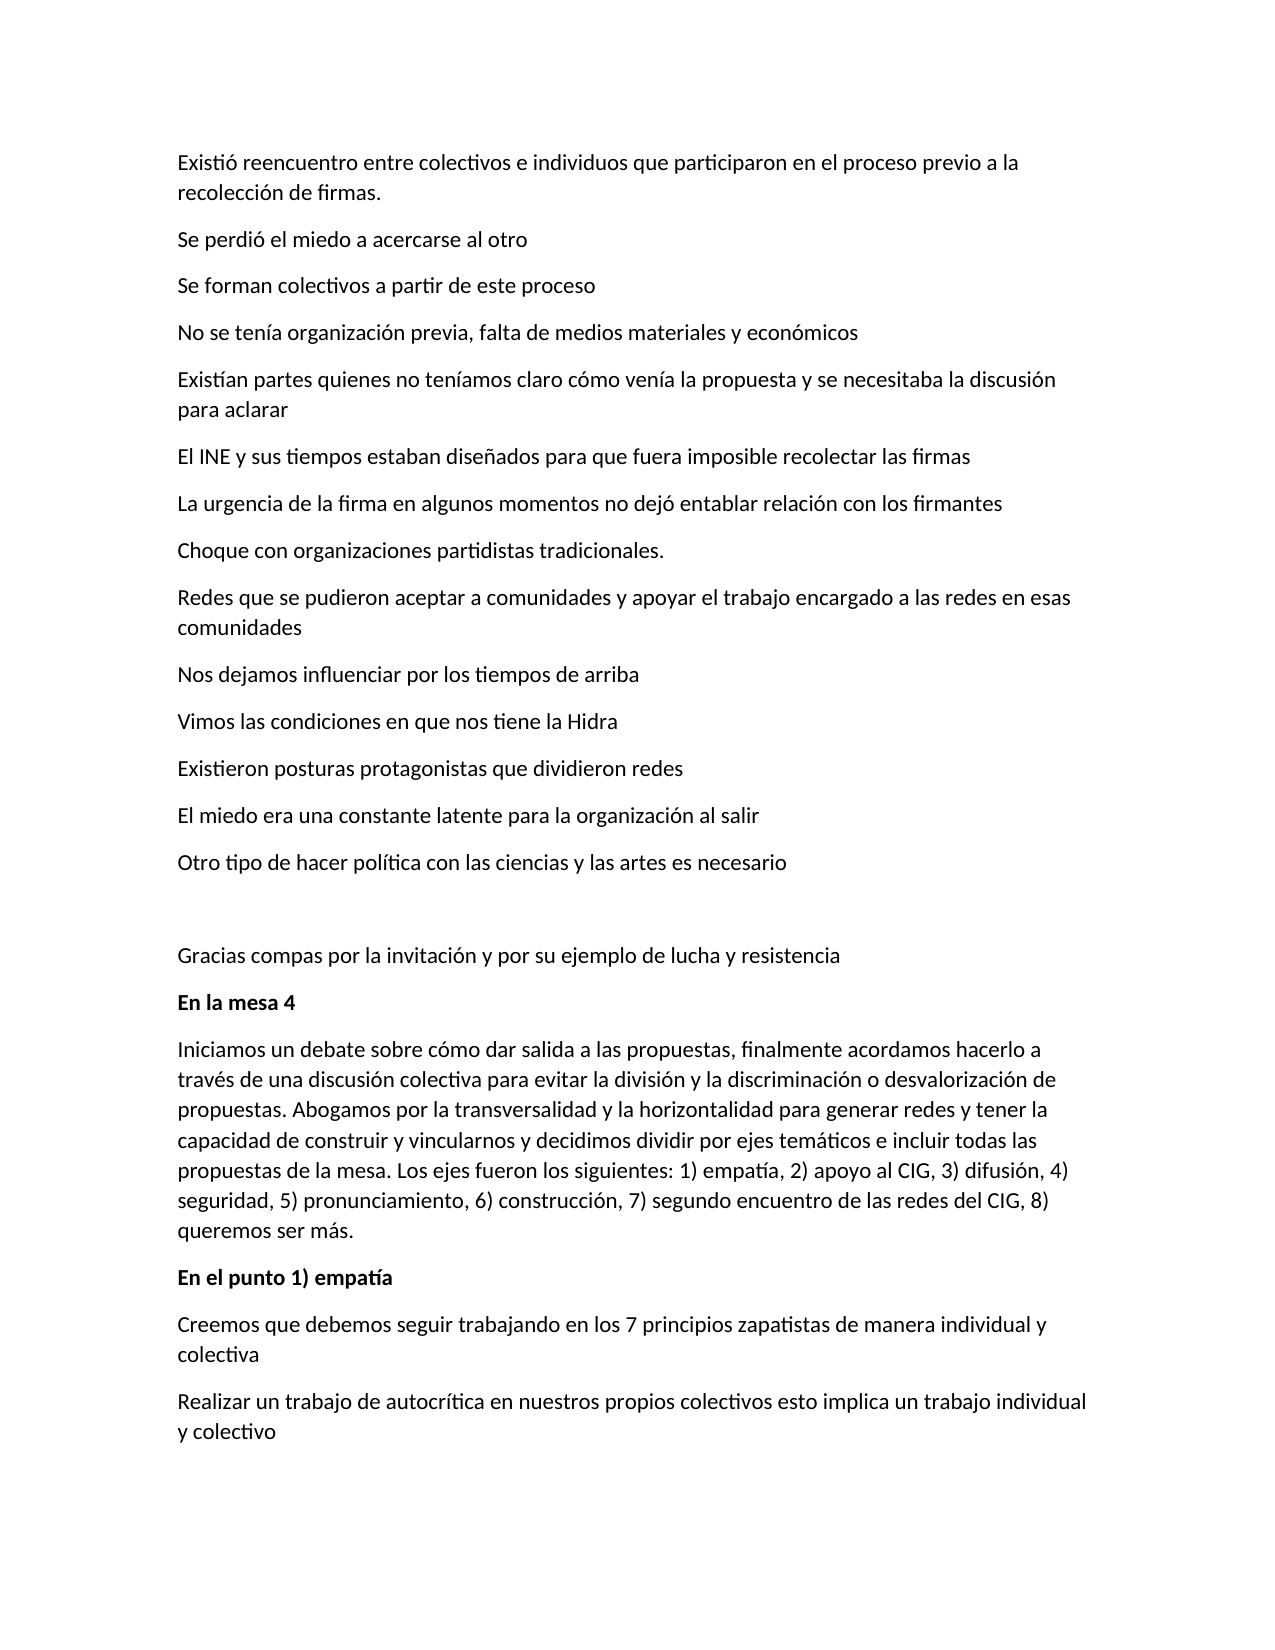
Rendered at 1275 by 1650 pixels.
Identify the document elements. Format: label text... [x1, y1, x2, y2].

text En el punto 1) empatía [177, 1263, 1098, 1291]
text Realizar un trabajo de autocrítica en nuestros propios colectivos esto implica un trabajo individual y colectivo [177, 1387, 1098, 1445]
text Otro tipo de hacer política con las ciencias y las artes es necesario [177, 848, 1098, 876]
text El miedo era una constante latente para la organización al salir [177, 801, 1098, 829]
text Gracias compas por la invitación y por su ejemplo de lucha y resistencia [177, 941, 1098, 969]
text Se perdió el miedo a acercarse al otro [177, 225, 1098, 253]
text Se forman colectivos a partir de este proceso [177, 272, 1098, 299]
text Creemos que debemos seguir trabajando en los 7 principios zapatistas de manera individual y colectiva [177, 1310, 1098, 1368]
text Iniciamos un debate sobre cómo dar salida a las propuestas, finalmente acordamos hacerlo a través de una discusión colectiva para evitar la división y la discriminación o desvalorización de propuestas. Abogamos por la transversalidad y la horizontalidad para generar redes y tener la capacidad de construir y vincularnos y decidimos dividir por ejes temáticos e incluir todas las propuestas de la mesa. Los ejes fueron los siguientes: 1) empatía, 2) apoyo al CIG, 3) difusión, 4) seguridad, 5) pronunciamiento, 6) construcción, 7) segundo encuentro de las redes del CIG, 8) queremos ser más. [177, 1035, 1098, 1244]
text Choque con organizaciones partidistas tradicionales. [177, 536, 1098, 564]
text No se tenía organización previa, falta de medios materiales y económicos [177, 318, 1098, 346]
text Vimos las condiciones en que nos tiene la Hidra [177, 707, 1098, 735]
text Existían partes quienes no teníamos claro cómo venía la propuesta y se necesitaba la discusión para aclarar [177, 365, 1098, 423]
text Existieron posturas protagonistas que dividieron redes [177, 754, 1098, 782]
text El INE y sus tiempos estaban diseñados para que fuera imposible recolectar las firmas [177, 442, 1098, 470]
text Nos dejamos influenciar por los tiempos de arriba [177, 660, 1098, 688]
text Redes que se pudieron aceptar a comunidades y apoyar el trabajo encargado a las redes en esas comunidades [177, 583, 1098, 641]
text En la mesa 4 [177, 988, 1098, 1016]
text Existió reencuentro entre colectivos e individuos que participaron en el proceso previo a la recolección de firmas. [177, 148, 1098, 206]
text La urgencia de la firma en algunos momentos no dejó entablar relación con los firmantes [177, 489, 1098, 517]
